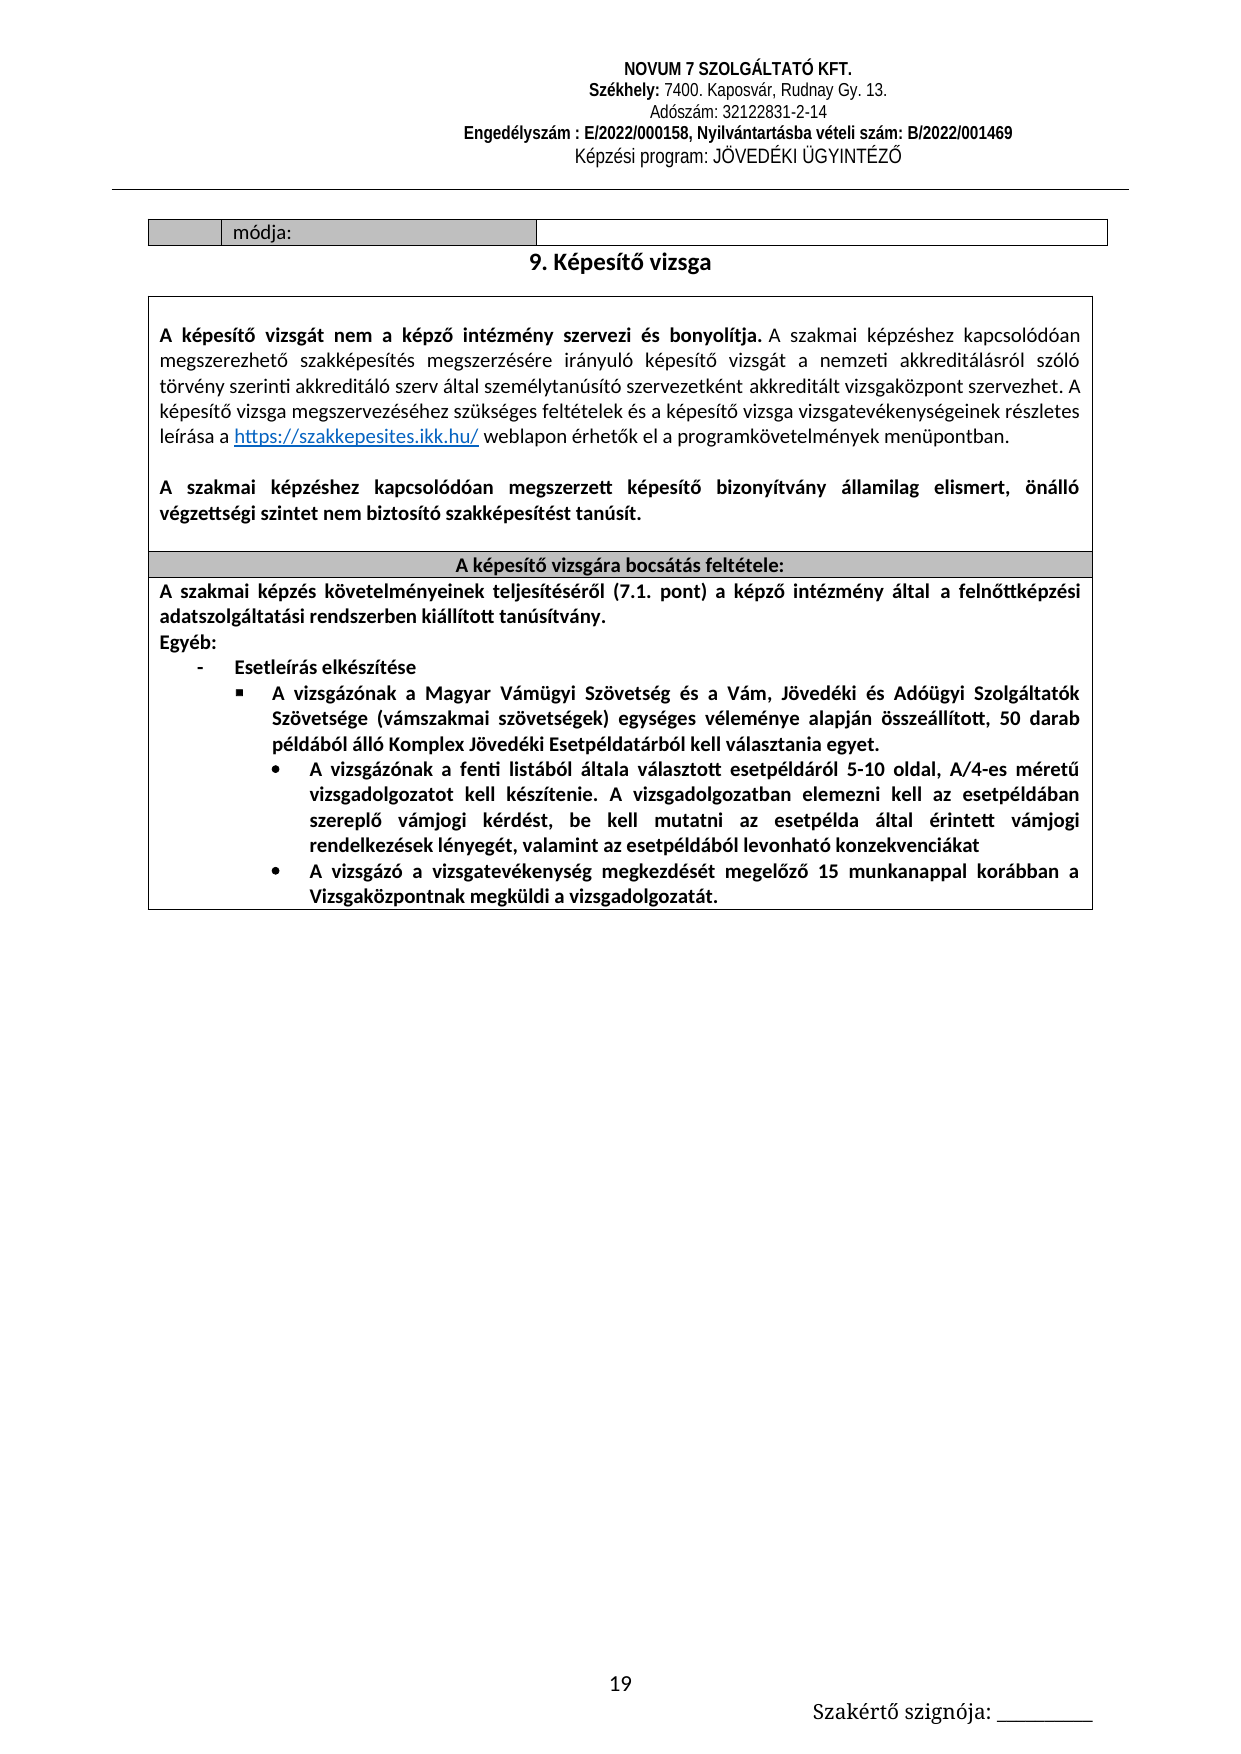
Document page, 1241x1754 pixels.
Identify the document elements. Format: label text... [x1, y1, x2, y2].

table_cell A szakmai képzés követelményeinek teljesítéséről (7.1. pont) a képző intézmény által a felnőttképzési adatszolgáltatási rendszerben kiállított tanúsítvány. Egyéb: Esetleírás elkészítése A vizsgázónak a Magyar Vámügyi Szövetség és a Vám, Jövedéki és Adóügyi Szolgáltatók Szövetsége (vámszakmai szövetségek) egységes véleménye alapján összeállított, 50 darab példából álló Komplex Jövedéki Esetpéldatárból kell választania egyet. A vizsgázónak a fenti listából általa választott esetpéldáról 5-10 oldal, A/4-es méretű vizsgadolgozatot kell készítenie. A vizsgadolgozatban elemezni kell az esetpéldában szereplő vámjogi kérdést, be kell mutatni az esetpélda által érintett vámjogi rendelkezések lényegét, valamint az esetpéldából levonható konzekvenciákat A vizsgázó a vizsgatevékenység megkezdését megelőző 15 munkanappal korábban a Vizsgaközpontnak megküldi a vizsgadolgozatát. [149, 578, 1092, 909]
table_cell - [537, 220, 1107, 245]
table_cell 8.6. [149, 220, 221, 245]
text 9. Képesítő vizsga [148, 246, 1093, 276]
table_header A képesítő vizsgát nem a képző intézmény szervezi és bonyolítja. A szakmai képzéshez kapcsolódóan megszerezhető szakképesítés megszerzésére irányuló képesítő vizsgát a nemzeti akkreditálásról szóló törvény szerinti akkreditáló szerv által személytanúsító szervezetként akkreditált vizsgaközpont szervezhet. A képesítő vizsga megszervezéséhez szükséges feltételek és a képesítő vizsga vizsgatevékenységeinek részletes leírása a https://szakkepesites.ikk.hu/ weblapon érhetők el a programkövetelmények menüpontban. A szakmai képzéshez kapcsolódóan megszerzett képesítő bizonyítvány államilag elismert, önálló végzettségi szintet nem biztosító szakképesítést tanúsít. [149, 297, 1092, 551]
table_cell A képesítő vizsgára bocsátás feltétele: [149, 552, 1092, 577]
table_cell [222, 220, 536, 245]
